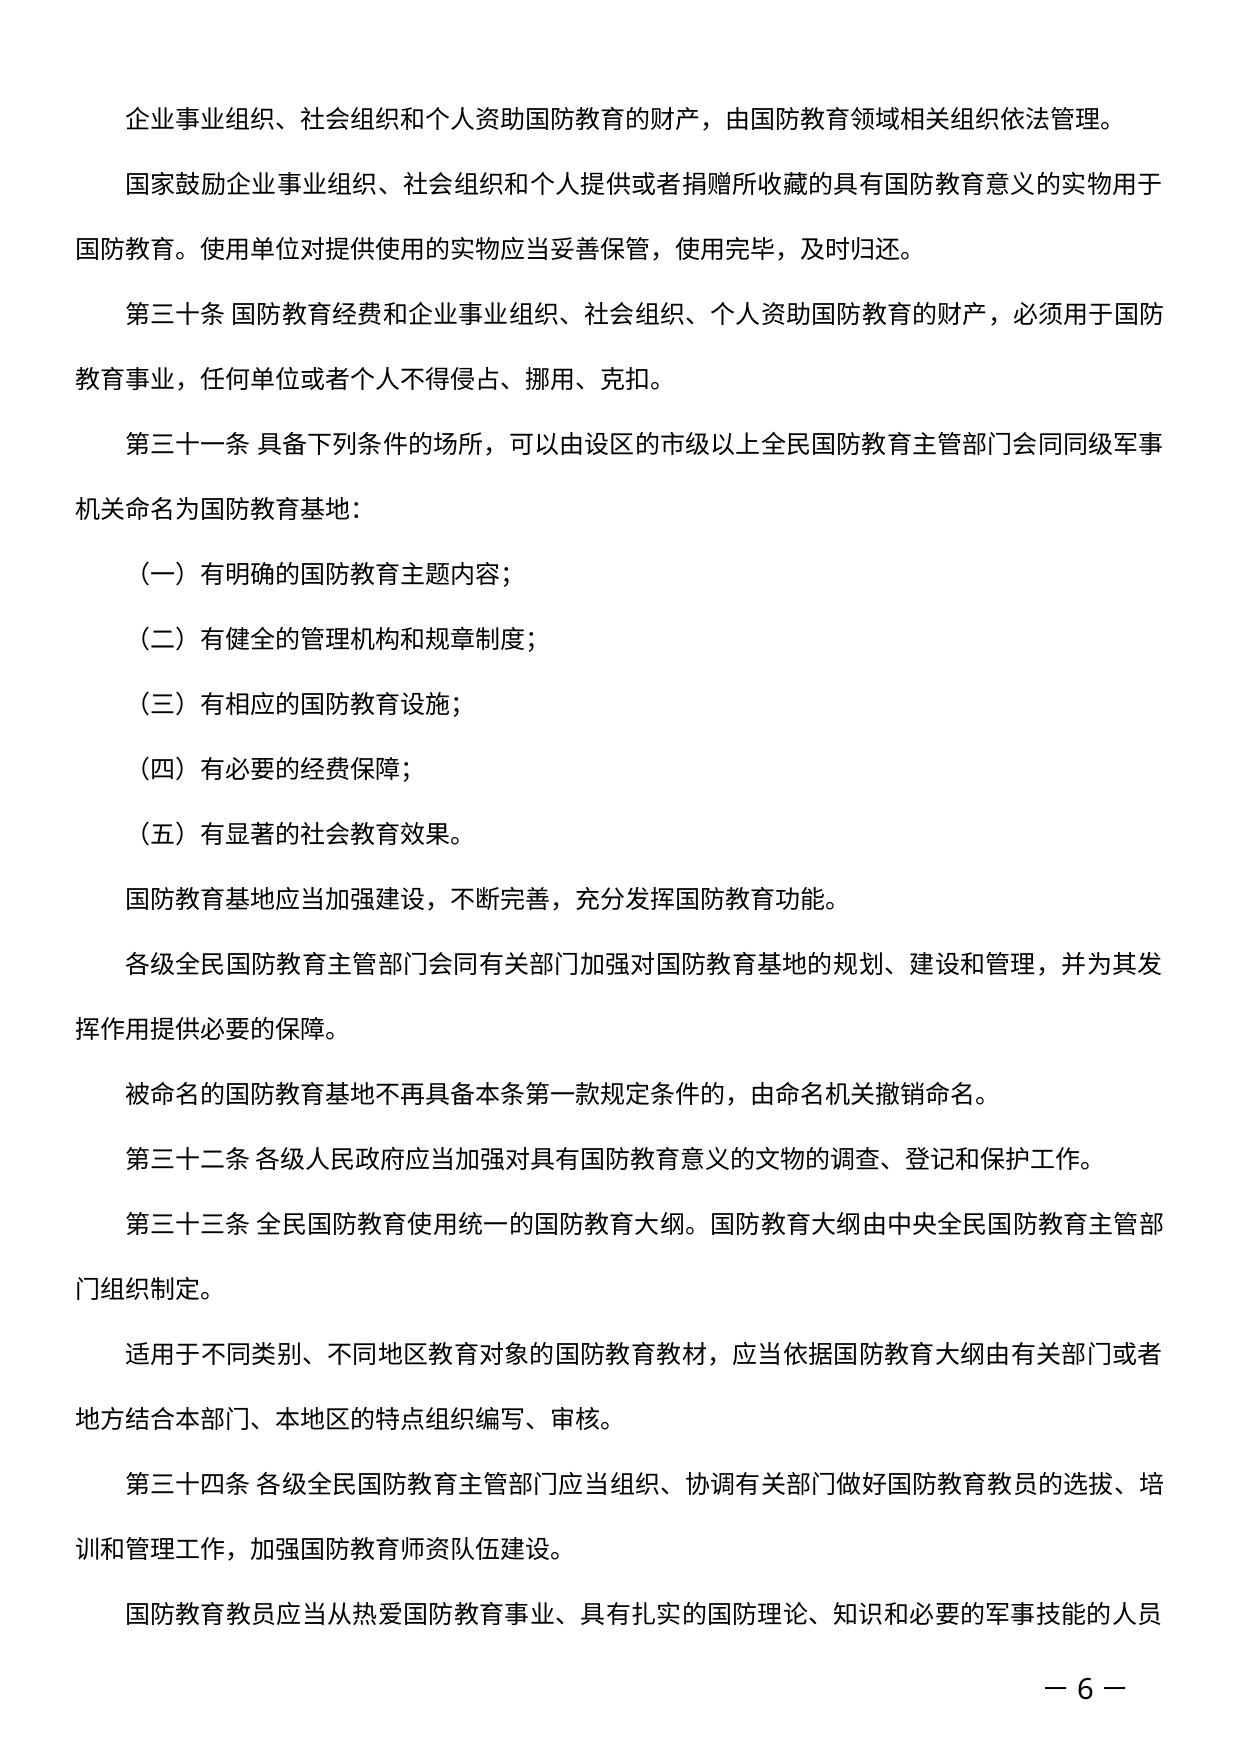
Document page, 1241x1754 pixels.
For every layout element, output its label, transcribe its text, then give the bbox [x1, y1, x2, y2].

text 适用于不同类别、不同地区教育对象的国防教育教材，应当依据国防教育大纲由有关部门或者地方结合本部门、本地区的特点组织编写、审核。 [75, 1320, 1165, 1450]
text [75, 1580, 1165, 1645]
text （五）有显著的社会教育效果。 [75, 800, 1165, 865]
text 各级全民国防教育主管部门会同有关部门加强对国防教育基地的规划、建设和管理，并为其发挥作用提供必要的保障。 [75, 930, 1165, 1060]
text （四）有必要的经费保障； [75, 735, 1165, 800]
text （二）有健全的管理机构和规章制度； [75, 605, 1165, 670]
text 第三十条 国防教育经费和企业事业组织、社会组织、个人资助国防教育的财产，必须用于国防教育事业，任何单位或者个人不得侵占、挪用、克扣。 [75, 280, 1165, 410]
text 企业事业组织、社会组织和个人资助国防教育的财产，由国防教育领域相关组织依法管理。 [75, 85, 1165, 150]
text 被命名的国防教育基地不再具备本条第一款规定条件的，由命名机关撤销命名。 [75, 1060, 1165, 1125]
text 第三十三条 全民国防教育使用统一的国防教育大纲。国防教育大纲由中央全民国防教育主管部门组织制定。 [75, 1190, 1165, 1320]
text （三）有相应的国防教育设施； [75, 670, 1165, 735]
text （一）有明确的国防教育主题内容； [75, 540, 1165, 605]
text 第三十二条 各级人民政府应当加强对具有国防教育意义的文物的调查、登记和保护工作。 [75, 1125, 1165, 1190]
text 第三十四条 各级全民国防教育主管部门应当组织、协调有关部门做好国防教育教员的选拔、培训和管理工作，加强国防教育师资队伍建设。 [75, 1450, 1165, 1580]
text 国防教育基地应当加强建设，不断完善，充分发挥国防教育功能。 [75, 865, 1165, 930]
text 第三十一条 具备下列条件的场所，可以由设区的市级以上全民国防教育主管部门会同同级军事机关命名为国防教育基地： [75, 410, 1165, 540]
text 国家鼓励企业事业组织、社会组织和个人提供或者捐赠所收藏的具有国防教育意义的实物用于国防教育。使用单位对提供使用的实物应当妥善保管，使用完毕，及时归还。 [75, 150, 1165, 280]
